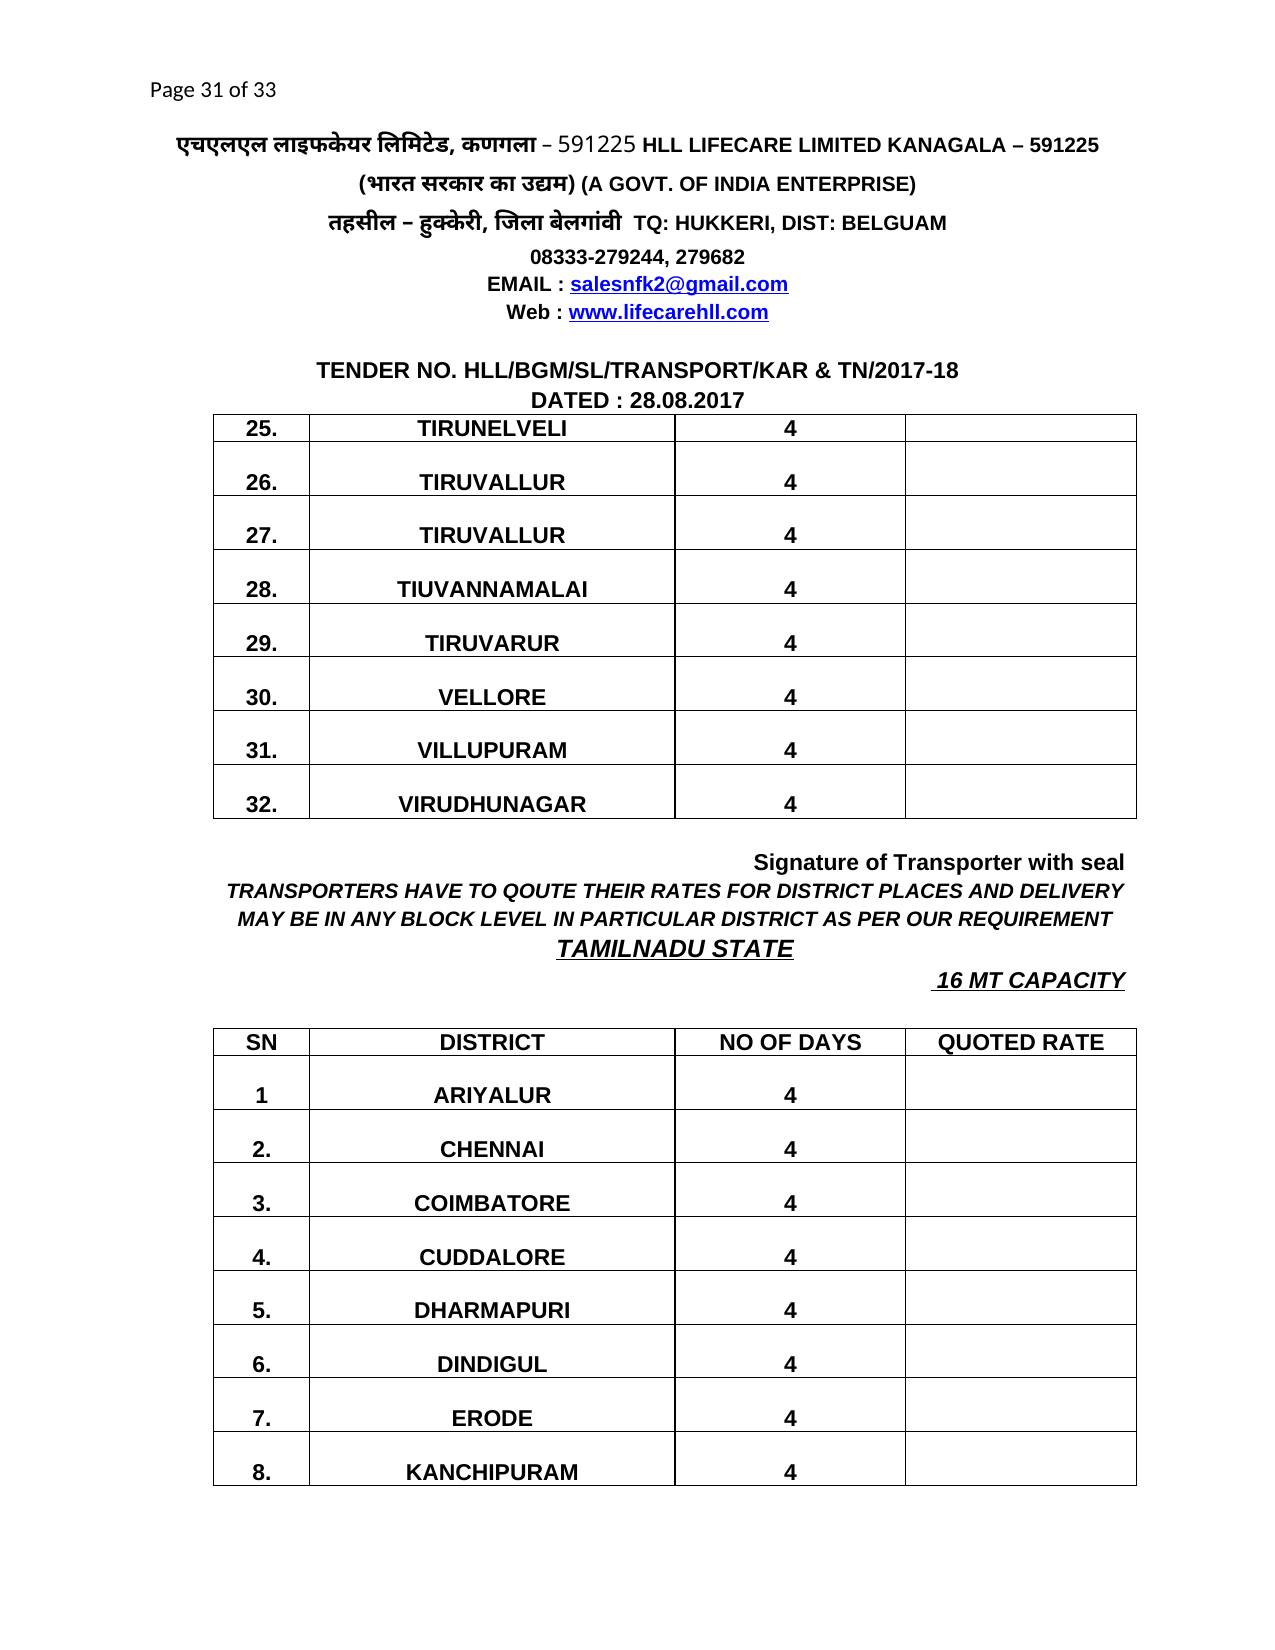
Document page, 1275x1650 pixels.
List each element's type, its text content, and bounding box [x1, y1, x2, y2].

table_cell 4 [676, 1163, 905, 1216]
table_cell ARIYALUR [310, 1056, 674, 1108]
table_cell 28. [214, 550, 309, 602]
table_cell VIRUDHUNAGAR [310, 765, 674, 817]
table_cell 8. [214, 1432, 309, 1485]
table_header QUOTED RATE [906, 1029, 1136, 1055]
table_cell [906, 711, 1136, 764]
table_cell [906, 1217, 1136, 1270]
table_cell VELLORE [310, 657, 674, 710]
table_cell [906, 1110, 1136, 1162]
table_header SN [214, 1029, 309, 1055]
table_header NO OF DAYS [676, 1029, 905, 1055]
table_cell [906, 442, 1136, 495]
table_cell [906, 550, 1136, 602]
table_cell 4 [676, 1325, 905, 1377]
table_cell [906, 765, 1136, 817]
table_cell DINDIGUL [310, 1325, 674, 1377]
table_cell 32. [214, 765, 309, 817]
table_cell 4 [676, 1110, 905, 1162]
table_cell [906, 604, 1136, 656]
table_cell COIMBATORE [310, 1163, 674, 1216]
table_header DISTRICT [310, 1029, 674, 1055]
table_cell 25. [214, 415, 309, 441]
table_cell TIRUVALLUR [310, 496, 674, 549]
table_cell 4 [676, 1271, 905, 1323]
table_cell [906, 1163, 1136, 1216]
table_cell 4 [676, 415, 905, 441]
table_cell 1 [214, 1056, 309, 1108]
table_cell [906, 496, 1136, 549]
table_cell 4 [676, 711, 905, 764]
table_cell 4 [676, 604, 905, 656]
table_cell TIRUVARUR [310, 604, 674, 656]
list 16 MT CAPACITY [225, 967, 1125, 993]
table_cell DHARMAPURI [310, 1271, 674, 1323]
table_cell CUDDALORE [310, 1217, 674, 1270]
table_cell [906, 1378, 1136, 1431]
table_cell 4 [676, 496, 905, 549]
table_cell 4. [214, 1217, 309, 1270]
table_cell 4 [676, 1378, 905, 1431]
table_cell TIRUVALLUR [310, 442, 674, 495]
table_cell CHENNAI [310, 1110, 674, 1162]
table_cell ERODE [310, 1378, 674, 1431]
table_cell TIRUNELVELI [310, 415, 674, 441]
table_cell TIUVANNAMALAI [310, 550, 674, 602]
table_cell 4 [676, 442, 905, 495]
table_cell 4 [676, 550, 905, 602]
table_cell 5. [214, 1271, 309, 1323]
table_cell VILLUPURAM [310, 711, 674, 764]
table_cell 4 [676, 657, 905, 710]
table_cell [906, 1271, 1136, 1323]
table_cell 4 [676, 765, 905, 817]
list Signature of Transporter with seal [225, 849, 1125, 875]
table_cell 26. [214, 442, 309, 495]
table_cell 4 [676, 1056, 905, 1108]
table_cell 4 [676, 1217, 905, 1270]
list TAMILNADU STATE [225, 934, 1125, 963]
table_cell 3. [214, 1163, 309, 1216]
table_cell 6. [214, 1325, 309, 1377]
table_cell [906, 657, 1136, 710]
table_cell [906, 1056, 1136, 1108]
table_cell 30. [214, 657, 309, 710]
table_cell [906, 1432, 1136, 1485]
table_cell 4 [676, 1432, 905, 1485]
table_cell [906, 415, 1136, 441]
table_cell 7. [214, 1378, 309, 1431]
table_cell 2. [214, 1110, 309, 1162]
list TRANSPORTERS HAVE TO QOUTE THEIR RATES FOR DISTRICT PLACES AND DELIVERY MAY BE IN ANY BLOCK LEVEL IN PARTICULAR DISTRICT AS PER OUR REQUIREMENT [225, 879, 1125, 930]
table_cell 31. [214, 711, 309, 764]
table_cell 27. [214, 496, 309, 549]
table_cell 29. [214, 604, 309, 656]
table_cell KANCHIPURAM [310, 1432, 674, 1485]
table_cell [906, 1325, 1136, 1377]
